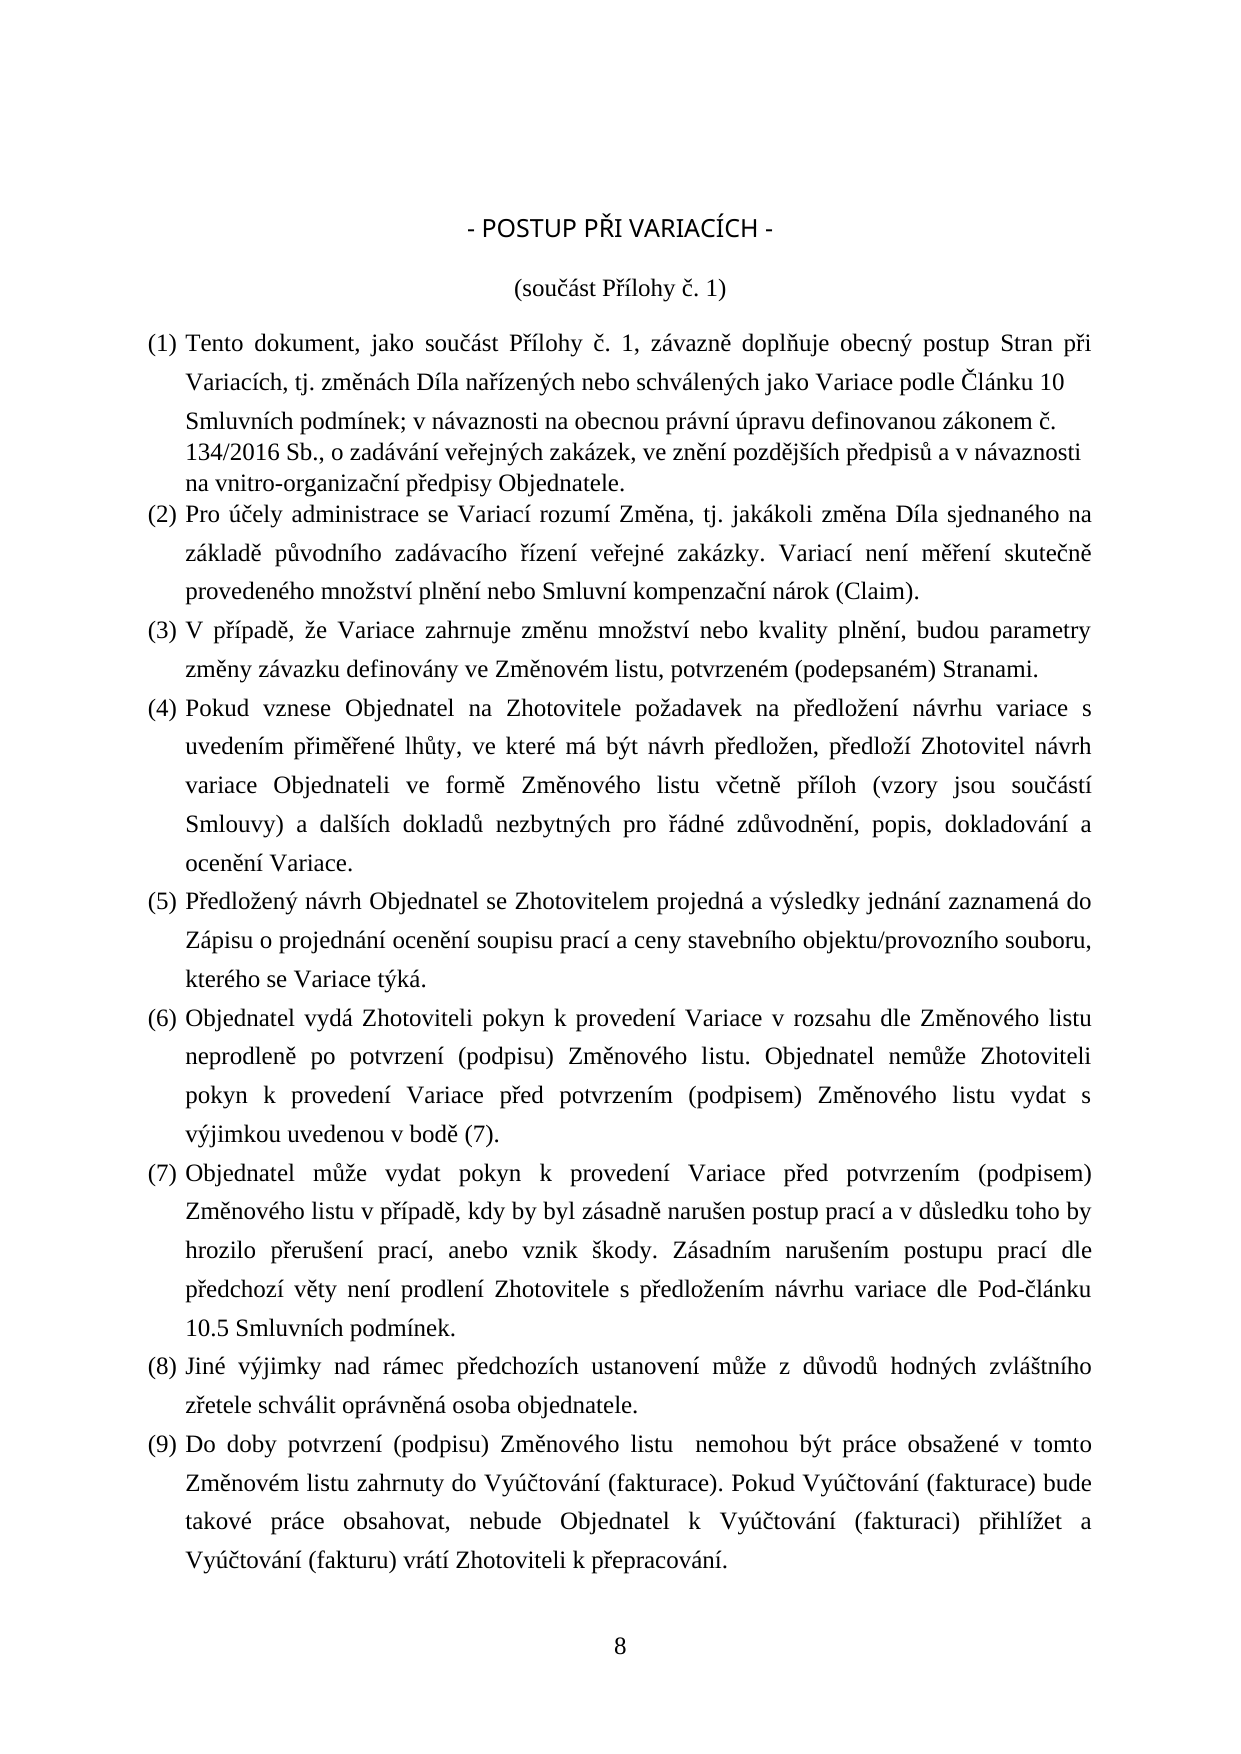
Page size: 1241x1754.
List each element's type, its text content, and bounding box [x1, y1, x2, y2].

list Do doby potvrzení (podpisu) Změnového listu nemohou být práce obsažené v tomto Změnovém listu zahrnuty do Vyúčtování (fakturace). Pokud Vyúčtování (fakturace) bude takové práce obsahovat, nebude Objednatel k Vyúčtování (fakturaci) přihlížet a Vyúčtování (fakturu) vrátí Zhotoviteli k přepracování. [148, 1429, 1092, 1574]
list V případě, že Variace zahrnuje změnu množství nebo kvality plnění, budou parametry změny závazku definovány ve Změnovém listu, potvrzeném (podepsaném) Stranami. [148, 615, 1092, 683]
list Objednatel může vydat pokyn k provedení Variace před potvrzením (podpisem) Změnového listu v případě, kdy by byl zásadně narušen postup prací a v důsledku toho by hrozilo přerušení prací, anebo vznik škody. Zásadním narušením postupu prací dle předchozí věty není prodlení Zhotovitele s předložením návrhu variace dle Pod-článku 10.5 Smluvních podmínek. [148, 1158, 1092, 1341]
text (součást Přílohy č. 1) [148, 273, 1092, 302]
list Smluvních podmínek; v návaznosti na obecnou právní úpravu definovanou zákonem č. 134/2016 Sb., o zadávání veřejných zakázek, ve znění pozdějších předpisů a v návaznosti na vnitro-organizační předpisy Objednatele. [185, 406, 1092, 497]
list Předložený návrh Objednatel se Zhotovitelem projedná a výsledky jednání zaznamená do Zápisu o projednání ocenění soupisu prací a ceny stavebního objektu/provozního souboru, kterého se Variace týká. [148, 886, 1092, 993]
list Pro účely administrace se Variací rozumí Změna, tj. jakákoli změna Díla sjednaného na základě původního zadávacího řízení veřejné zakázky. Variací není měření skutečně provedeného množství plnění nebo Smluvní kompenzační nárok (Claim). [148, 499, 1092, 605]
list Pokud vznese Objednatel na Zhotovitele požadavek na předložení návrhu variace s uvedením přiměřené lhůty, ve které má být návrh předložen, předloží Zhotovitel návrh variace Objednateli ve formě Změnového listu včetně příloh (vzory jsou součástí Smlouvy) a dalších dokladů nezbytných pro řádné zdůvodnění, popis, dokladování a ocenění Variace. [148, 693, 1092, 876]
list Tento dokument, jako součást Přílohy č. 1, závazně doplňuje obecný postup Stran při Variacích, tj. změnách Díla nařízených nebo schválených jako Variace podle Článku 10 [148, 328, 1092, 396]
list Objednatel vydá Zhotoviteli pokyn k provedení Variace v rozsahu dle Změnového listu neprodleně po potvrzení (podpisu) Změnového listu. Objednatel nemůže Zhotoviteli pokyn k provedení Variace před potvrzením (podpisem) Změnového listu vydat s výjimkou uvedenou v bodě (7). [148, 1003, 1092, 1148]
text - POSTUP PŘI VARIACÍCH - [148, 210, 1092, 244]
list Jiné výjimky nad rámec předchozích ustanovení může z důvodů hodných zvláštního zřetele schválit oprávněná osoba objednatele. [148, 1351, 1092, 1419]
